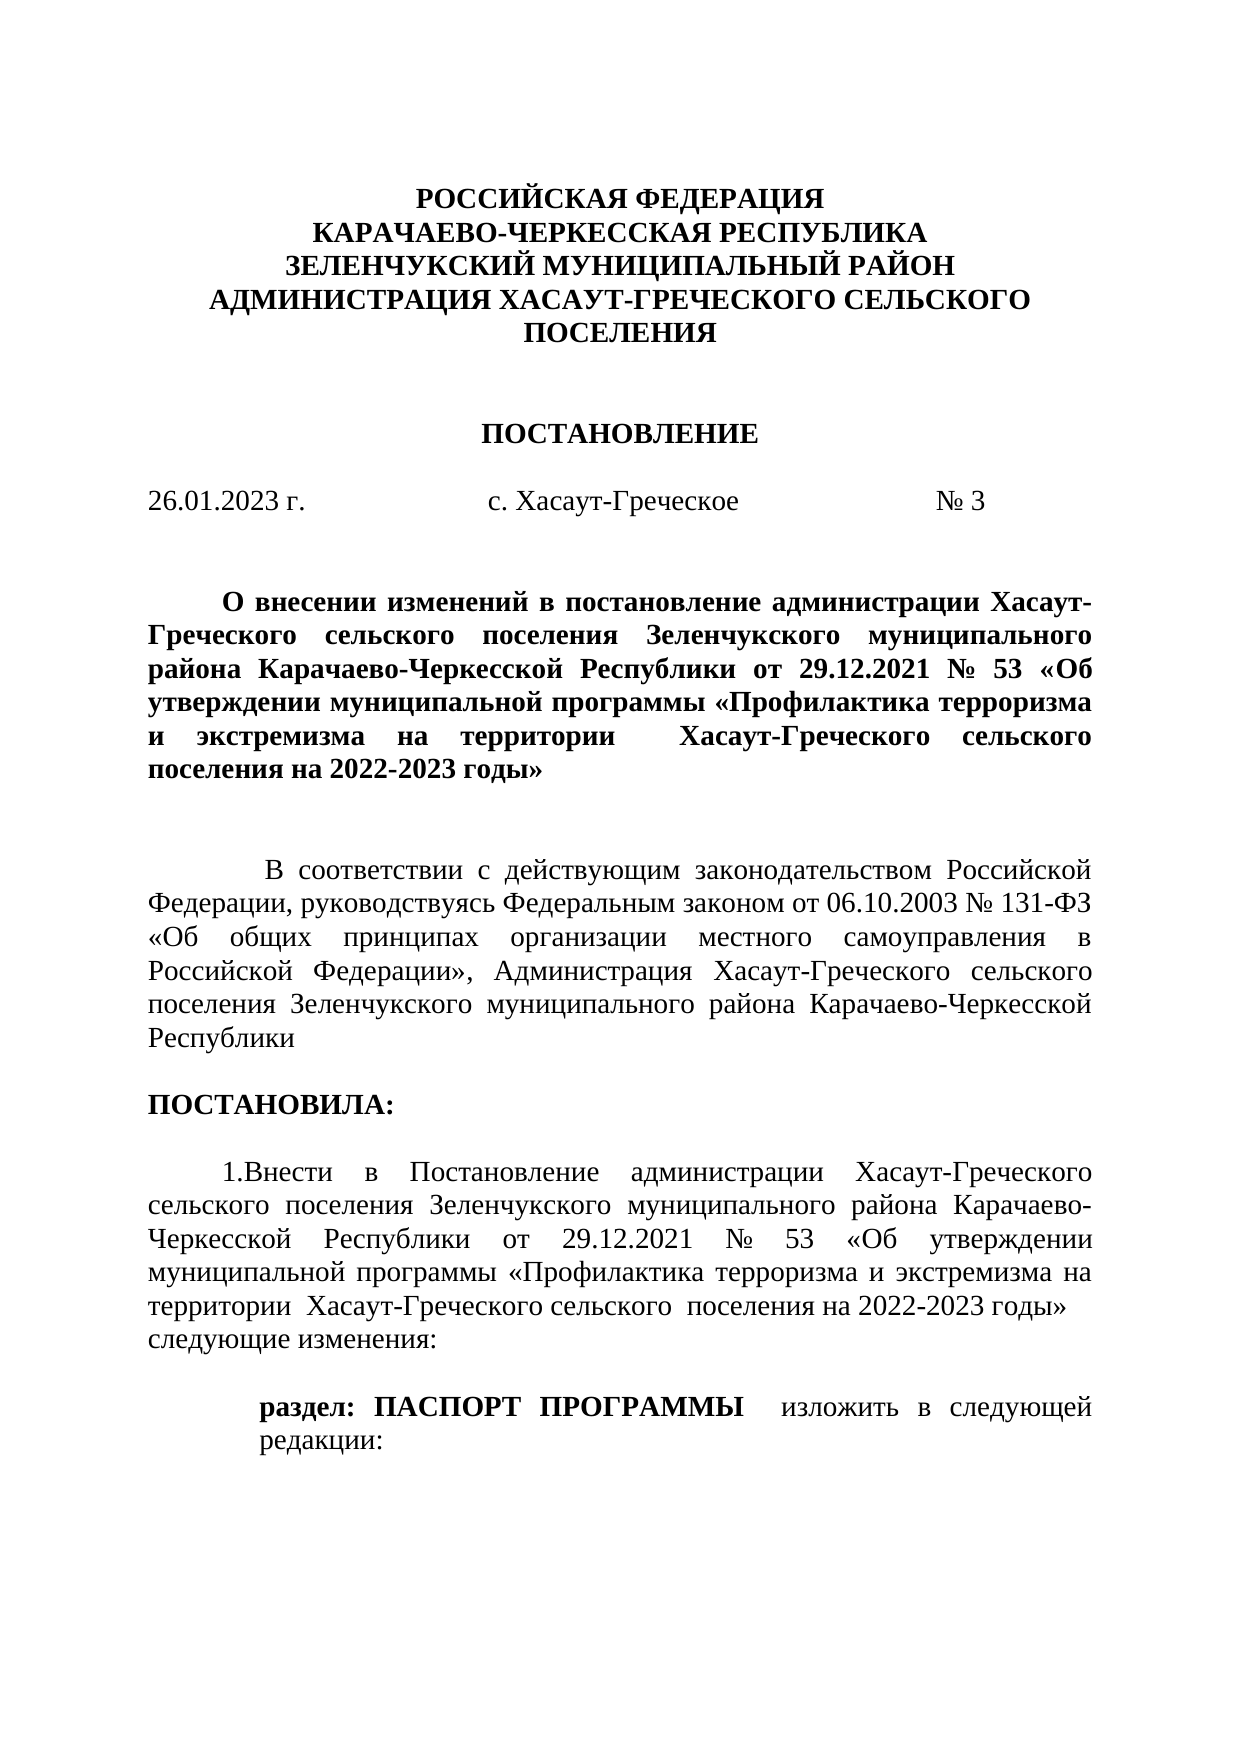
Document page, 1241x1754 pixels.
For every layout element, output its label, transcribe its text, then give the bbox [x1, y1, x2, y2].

text В соответствии с действующим законодательством Российской Федерации, руководствуясь Федеральным законом от 06.10.2003 № 131-ФЗ «Об общих принципах организации местного самоуправления в Российской Федерации», Администрация Хасаут-Греческого сельского поселения Зеленчукского муниципального района Карачаево-Черкесской Республики [148, 852, 1092, 1053]
text РОССИЙСКАЯ ФЕДЕРАЦИЯ [148, 181, 1092, 215]
text О внесении изменений в постановление администрации Хасаут-Греческого сельского поселения Зеленчукского муниципального района Карачаево-Черкесской Республики от 29.12.2021 № 53 «Об утверждении муниципальной программы «Профилактика терроризма и экстремизма на территории Хасаут-Греческого сельского поселения на 2022-2023 годы» [148, 584, 1093, 785]
text ПОСТАНОВИЛА: [148, 1087, 1131, 1120]
text ЗЕЛЕНЧУКСКИЙ МУНИЦИПАЛЬНЫЙ РАЙОН [148, 248, 1092, 282]
text 1.Внести в Постановление администрации Хасаут-Греческого сельского поселения Зеленчукского муниципального района Карачаево-Черкесской Республики от 29.12.2021 № 53 «Об утверждении муниципальной программы «Профилактика терроризма и экстремизма на территории Хасаут-Греческого сельского поселения на 2022-2023 годы» [148, 1154, 1093, 1322]
text АДМИНИСТРАЦИЯ ХАСАУТ-ГРЕЧЕСКОГО СЕЛЬСКОГО ПОСЕЛЕНИЯ [148, 282, 1092, 349]
text ПОСТАНОВЛЕНИЕ [148, 416, 1092, 449]
text 26.01.2023 г. с. Хасаут-Греческое № 3 [148, 483, 1092, 517]
text КАРАЧАЕВО-ЧЕРКЕССКАЯ РЕСПУБЛИКА [148, 215, 1092, 248]
text следующие изменения: [148, 1322, 1092, 1355]
list раздел: ПАСПОРТ ПРОГРАММЫ изложить в следующей редакции: [259, 1389, 1092, 1456]
